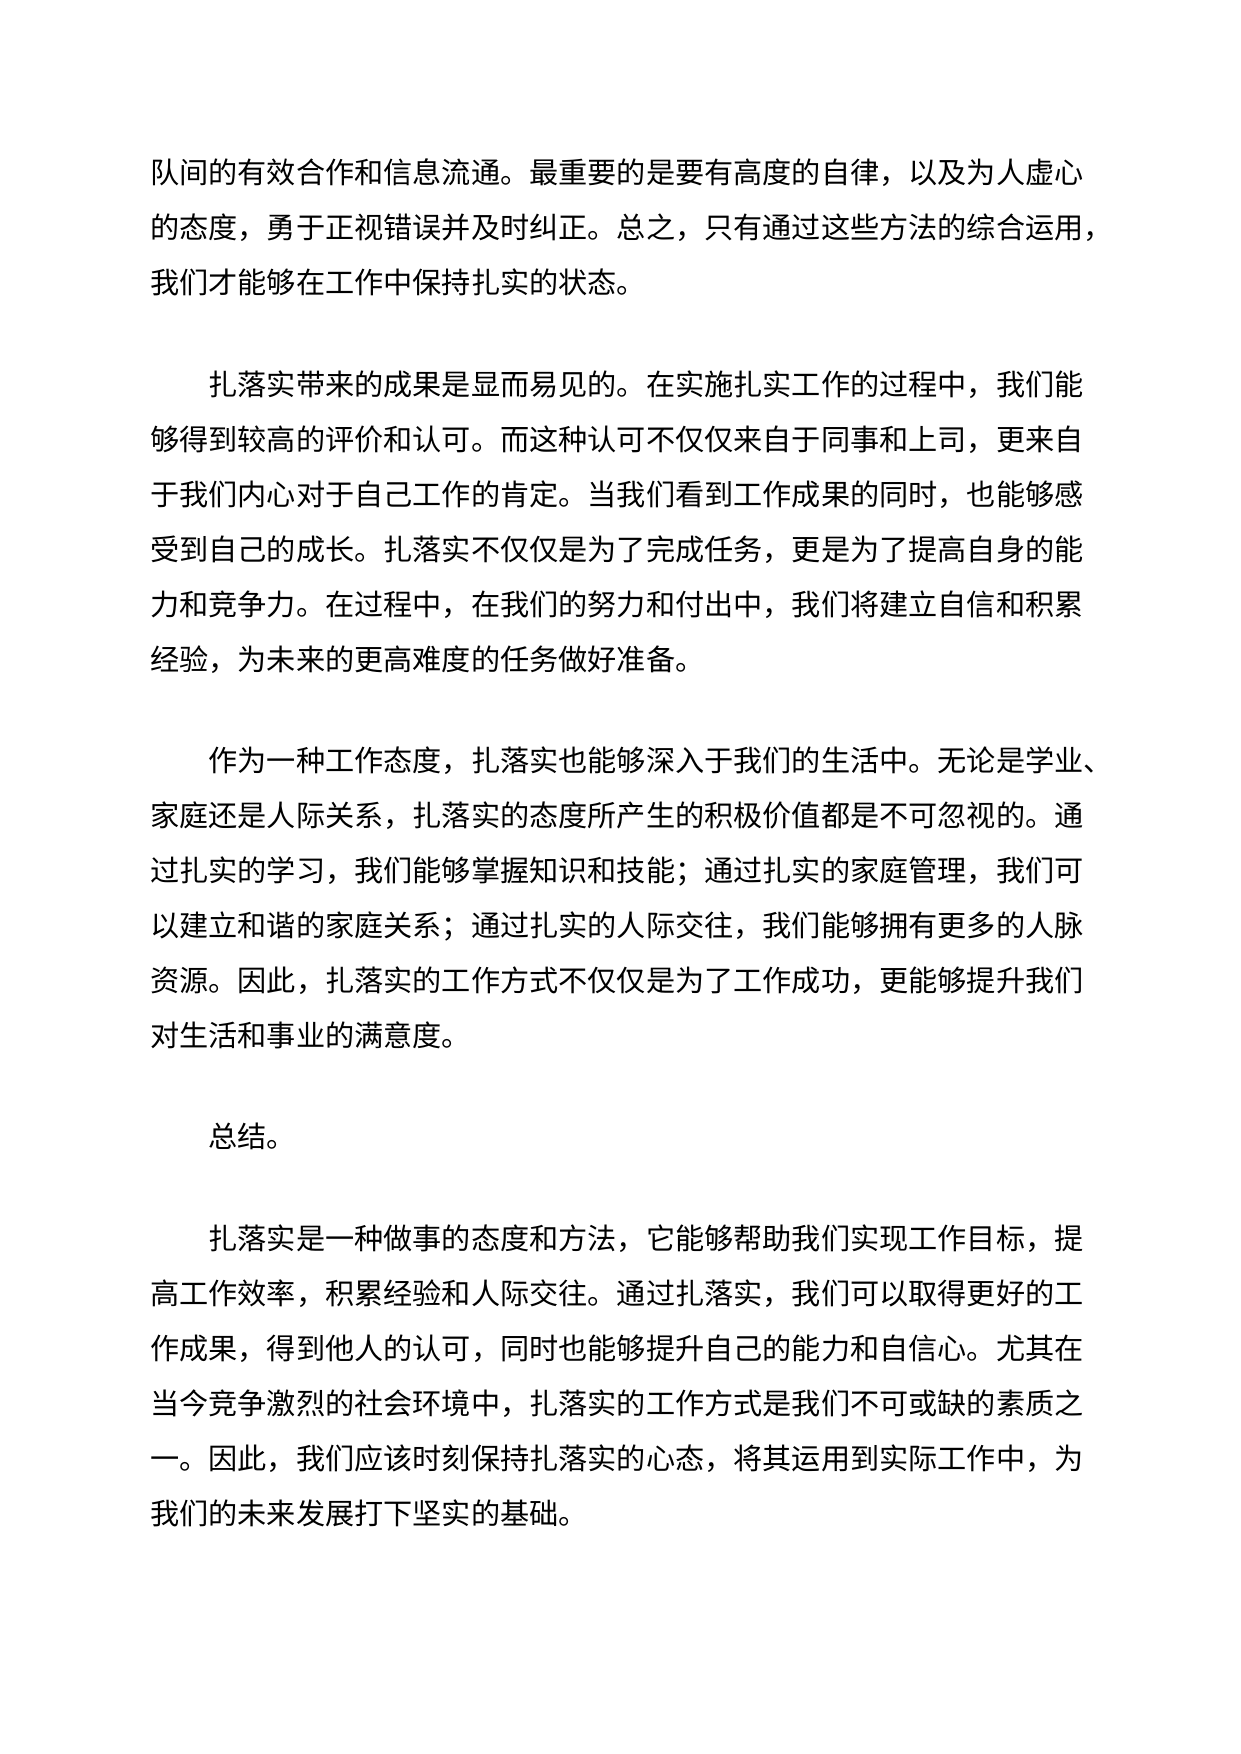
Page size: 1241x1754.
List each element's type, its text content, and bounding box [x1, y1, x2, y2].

text 扎落实是一种做事的态度和方法，它能够帮助我们实现工作目标，提高工作效率，积累经验和人际交往。通过扎落实，我们可以取得更好的工作成果，得到他人的认可，同时也能够提升自己的能力和自信心。尤其在当今竞争激烈的社会环境中，扎落实的工作方式是我们不可或缺的素质之一。因此，我们应该时刻保持扎落实的心态，将其运用到实际工作中，为我们的未来发展打下坚实的基础。 [150, 1216, 1090, 1533]
text 扎落实带来的成果是显而易见的。在实施扎实工作的过程中，我们能够得到较高的评价和认可。而这种认可不仅仅来自于同事和上司，更来自于我们内心对于自己工作的肯定。当我们看到工作成果的同时，也能够感受到自己的成长。扎落实不仅仅是为了完成任务，更是为了提高自身的能力和竞争力。在过程中，在我们的努力和付出中，我们将建立自信和积累经验，为未来的更高难度的任务做好准备。 [150, 362, 1090, 678]
text 总结。 [150, 1114, 1090, 1156]
text 作为一种工作态度，扎落实也能够深入于我们的生活中。无论是学业、家庭还是人际关系，扎落实的态度所产生的积极价值都是不可忽视的。通过扎实的学习，我们能够掌握知识和技能；通过扎实的家庭管理，我们可以建立和谐的家庭关系；通过扎实的人际交往，我们能够拥有更多的人脉资源。因此，扎落实的工作方式不仅仅是为了工作成功，更能够提升我们对生活和事业的满意度。 [150, 738, 1090, 1054]
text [150, 150, 1090, 302]
